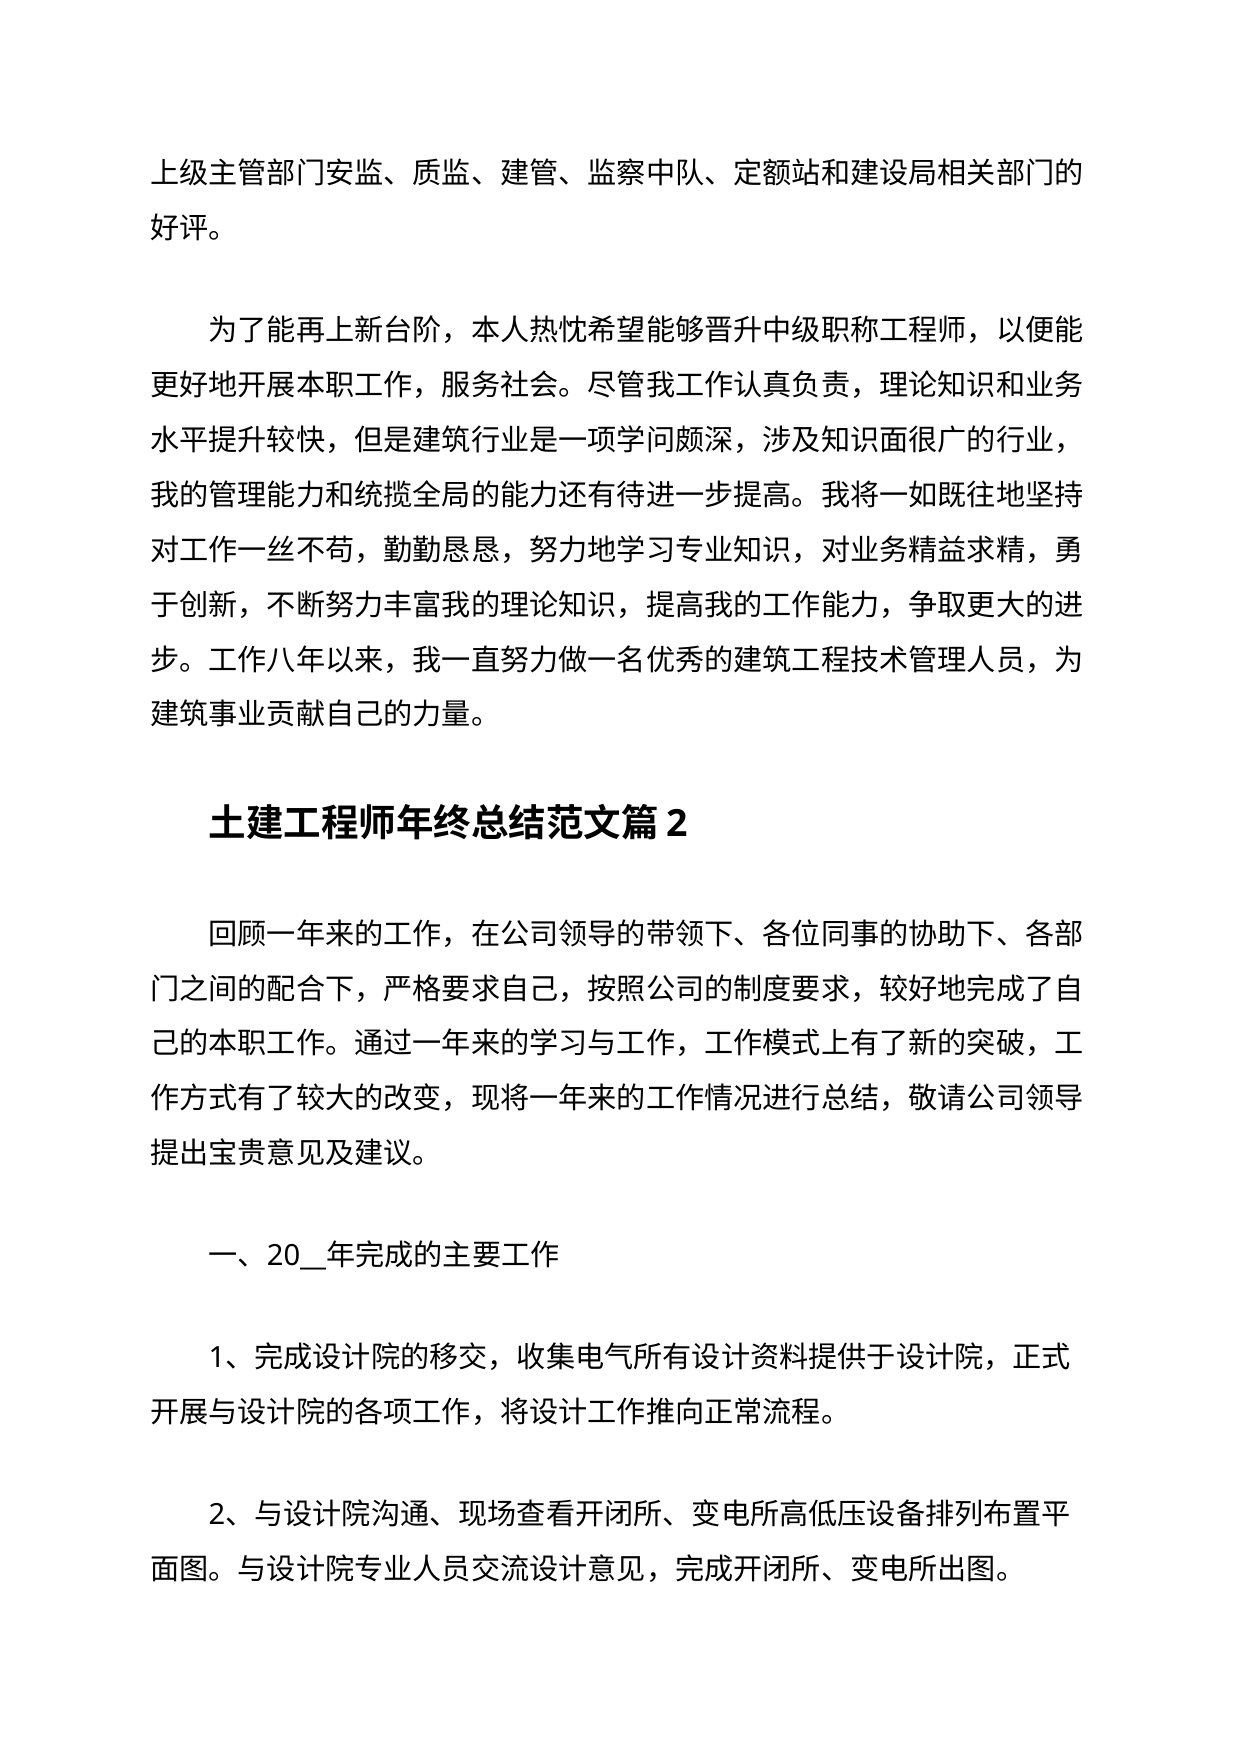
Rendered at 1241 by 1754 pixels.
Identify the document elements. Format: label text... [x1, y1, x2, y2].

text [150, 150, 1090, 247]
text 为了能再上新台阶，本人热忱希望能够晋升中级职称工程师，以便能更好地开展本职工作，服务社会。尽管我工作认真负责，理论知识和业务水平提升较快，但是建筑行业是一项学问颇深，涉及知识面很广的行业，我的管理能力和统揽全局的能力还有待进一步提高。我将一如既往地坚持对工作一丝不苟，勤勤恳恳，努力地学习专业知识，对业务精益求精，勇于创新，不断努力丰富我的理论知识，提高我的工作能力，争取更大的进步。工作八年以来，我一直努力做一名优秀的建筑工程技术管理人员，为建筑事业贡献自己的力量。 [150, 307, 1090, 733]
text 回顾一年来的工作，在公司领导的带领下、各位同事的协助下、各部门之间的配合下，严格要求自己，按照公司的制度要求，较好地完成了自己的本职工作。通过一年来的学习与工作，工作模式上有了新的突破，工作方式有了较大的改变，现将一年来的工作情况进行总结，敬请公司领导提出宝贵意见及建议。 [150, 910, 1090, 1172]
text 土建工程师年终总结范文篇2 [150, 793, 1090, 847]
text 2、与设计院沟通、现场查看开闭所、变电所高低压设备排列布置平面图。与设计院专业人员交流设计意见，完成开闭所、变电所出图。 [150, 1490, 1090, 1588]
text 1、完成设计院的移交，收集电气所有设计资料提供于设计院，正式开展与设计院的各项工作，将设计工作推向正常流程。 [150, 1334, 1090, 1431]
text 一、20__年完成的主要工作 [150, 1232, 1090, 1274]
